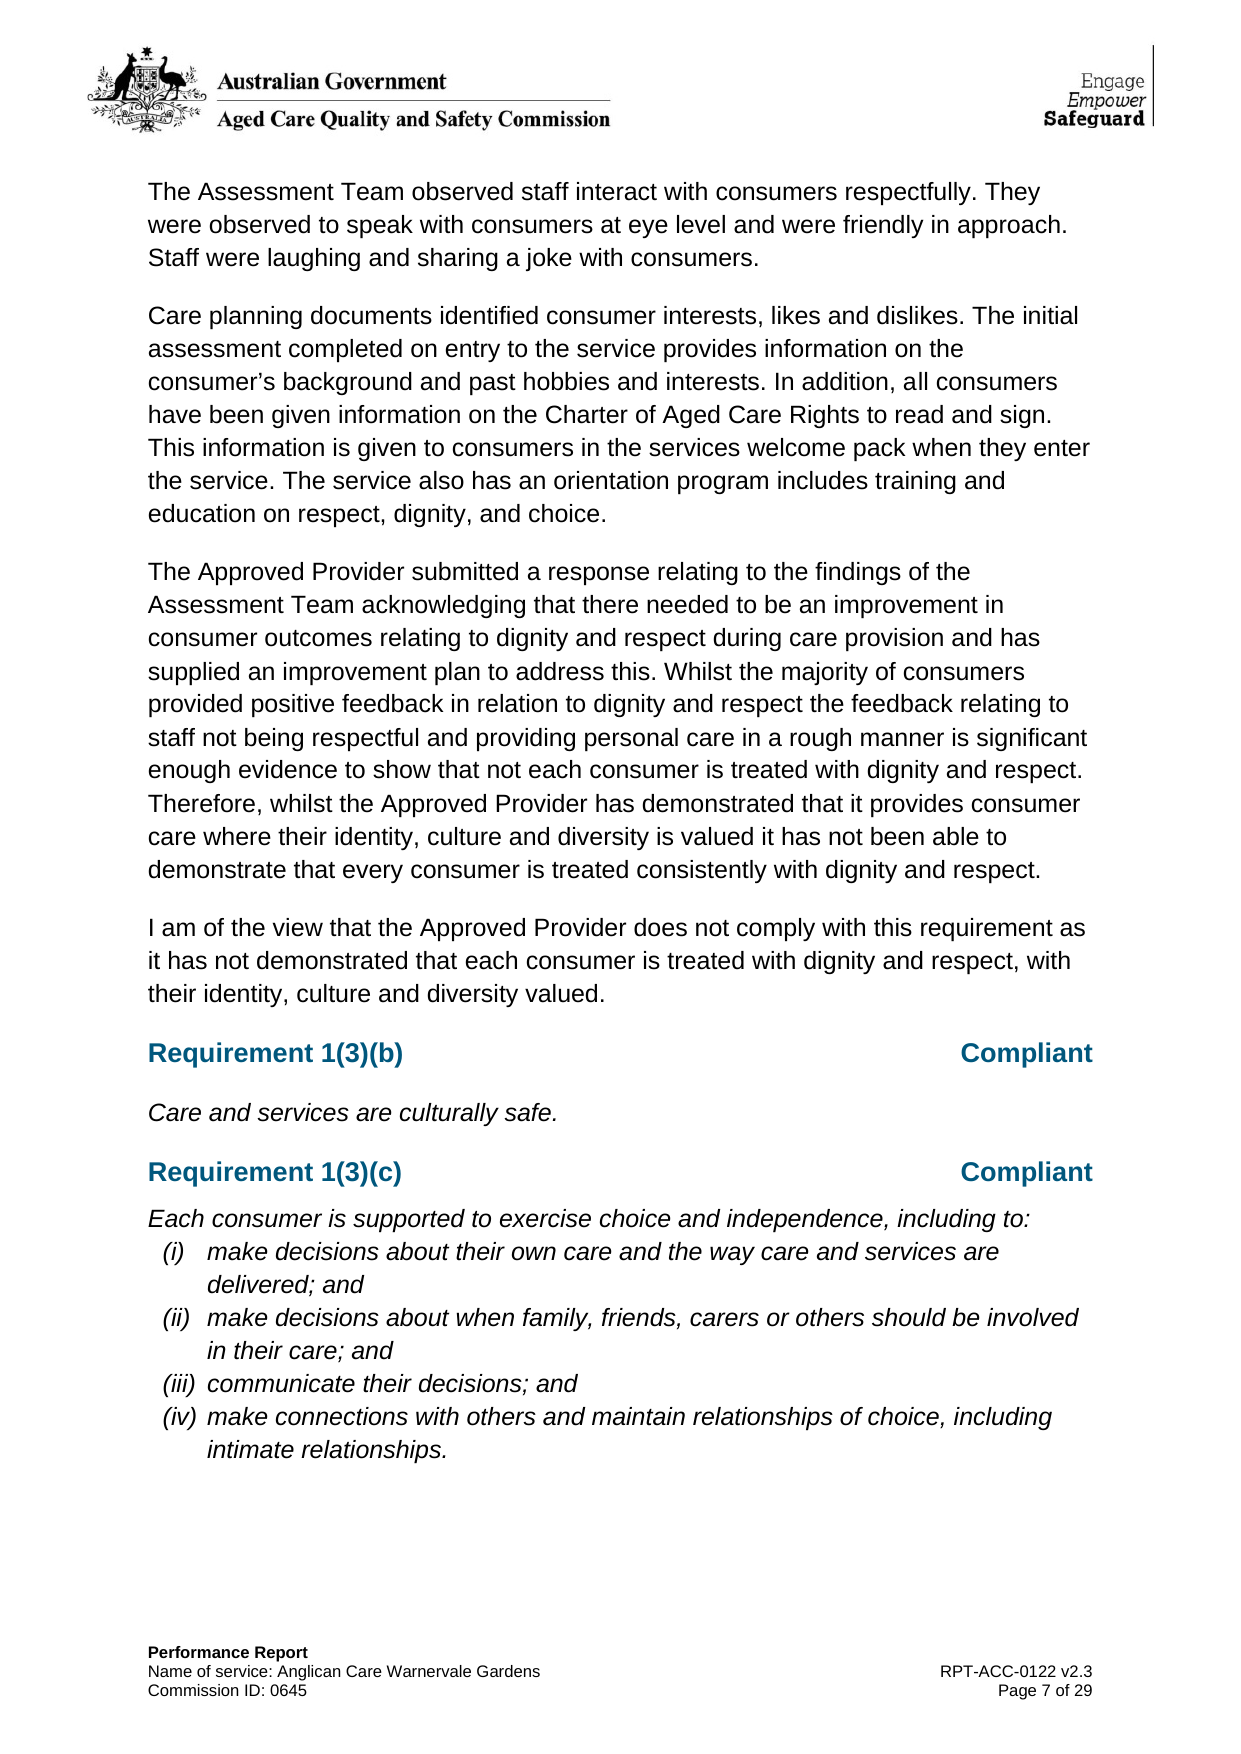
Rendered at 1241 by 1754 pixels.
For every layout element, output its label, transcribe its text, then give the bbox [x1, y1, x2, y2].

text Care and services are culturally safe. [148, 1098, 1092, 1126]
text Each consumer is supported to exercise choice and independence, including to: [148, 1204, 1092, 1233]
list make decisions about when family, friends, carers or others should be involved in their care; and [162, 1303, 1092, 1365]
text I am of the view that the Approved Provider does not comply with this requirement as it has not demonstrated that each consumer is treated with dignity and respect, with their identity, culture and diversity valued. [148, 913, 1092, 1007]
list make decisions about their own care and the way care and services are delivered; and [162, 1237, 1092, 1299]
subtitle Requirement 1(3)(c) Compliant [148, 1156, 1092, 1187]
picture [1, 0, 1241, 154]
list make connections with others and maintain relationships of choice, including intimate relationships. [162, 1402, 1092, 1464]
text The Assessment Team observed staff interact with consumers respectfully. They were observed to speak with consumers at eye level and were friendly in approach. Staff were laughing and sharing a joke with consumers. [148, 177, 1092, 272]
text Care planning documents identified consumer interests, likes and dislikes. The initial assessment completed on entry to the service provides information on the consumer’s background and past hobbies and interests. In addition, all consumers have been given information on the Charter of Aged Care Rights to read and sign. This information is given to consumers in the services welcome pack when they enter the service. The service also has an orientation program includes training and education on respect, dignity, and choice. [148, 301, 1092, 528]
text The Approved Provider submitted a response relating to the findings of the Assessment Team acknowledging that there needed to be an improvement in consumer outcomes relating to dignity and respect during care provision and has supplied an improvement plan to address this. Whilst the majority of consumers provided positive feedback in relation to dignity and respect the feedback relating to staff not being respectful and providing personal care in a rough manner is significant enough evidence to show that not each consumer is treated with dignity and respect. Therefore, whilst the Approved Provider has demonstrated that it provides consumer care where their identity, culture and diversity is valued it has not been able to demonstrate that every consumer is treated consistently with dignity and respect. [148, 557, 1092, 883]
list communicate their decisions; and [162, 1369, 1092, 1398]
subtitle Requirement 1(3)(b) Compliant [148, 1037, 1092, 1068]
